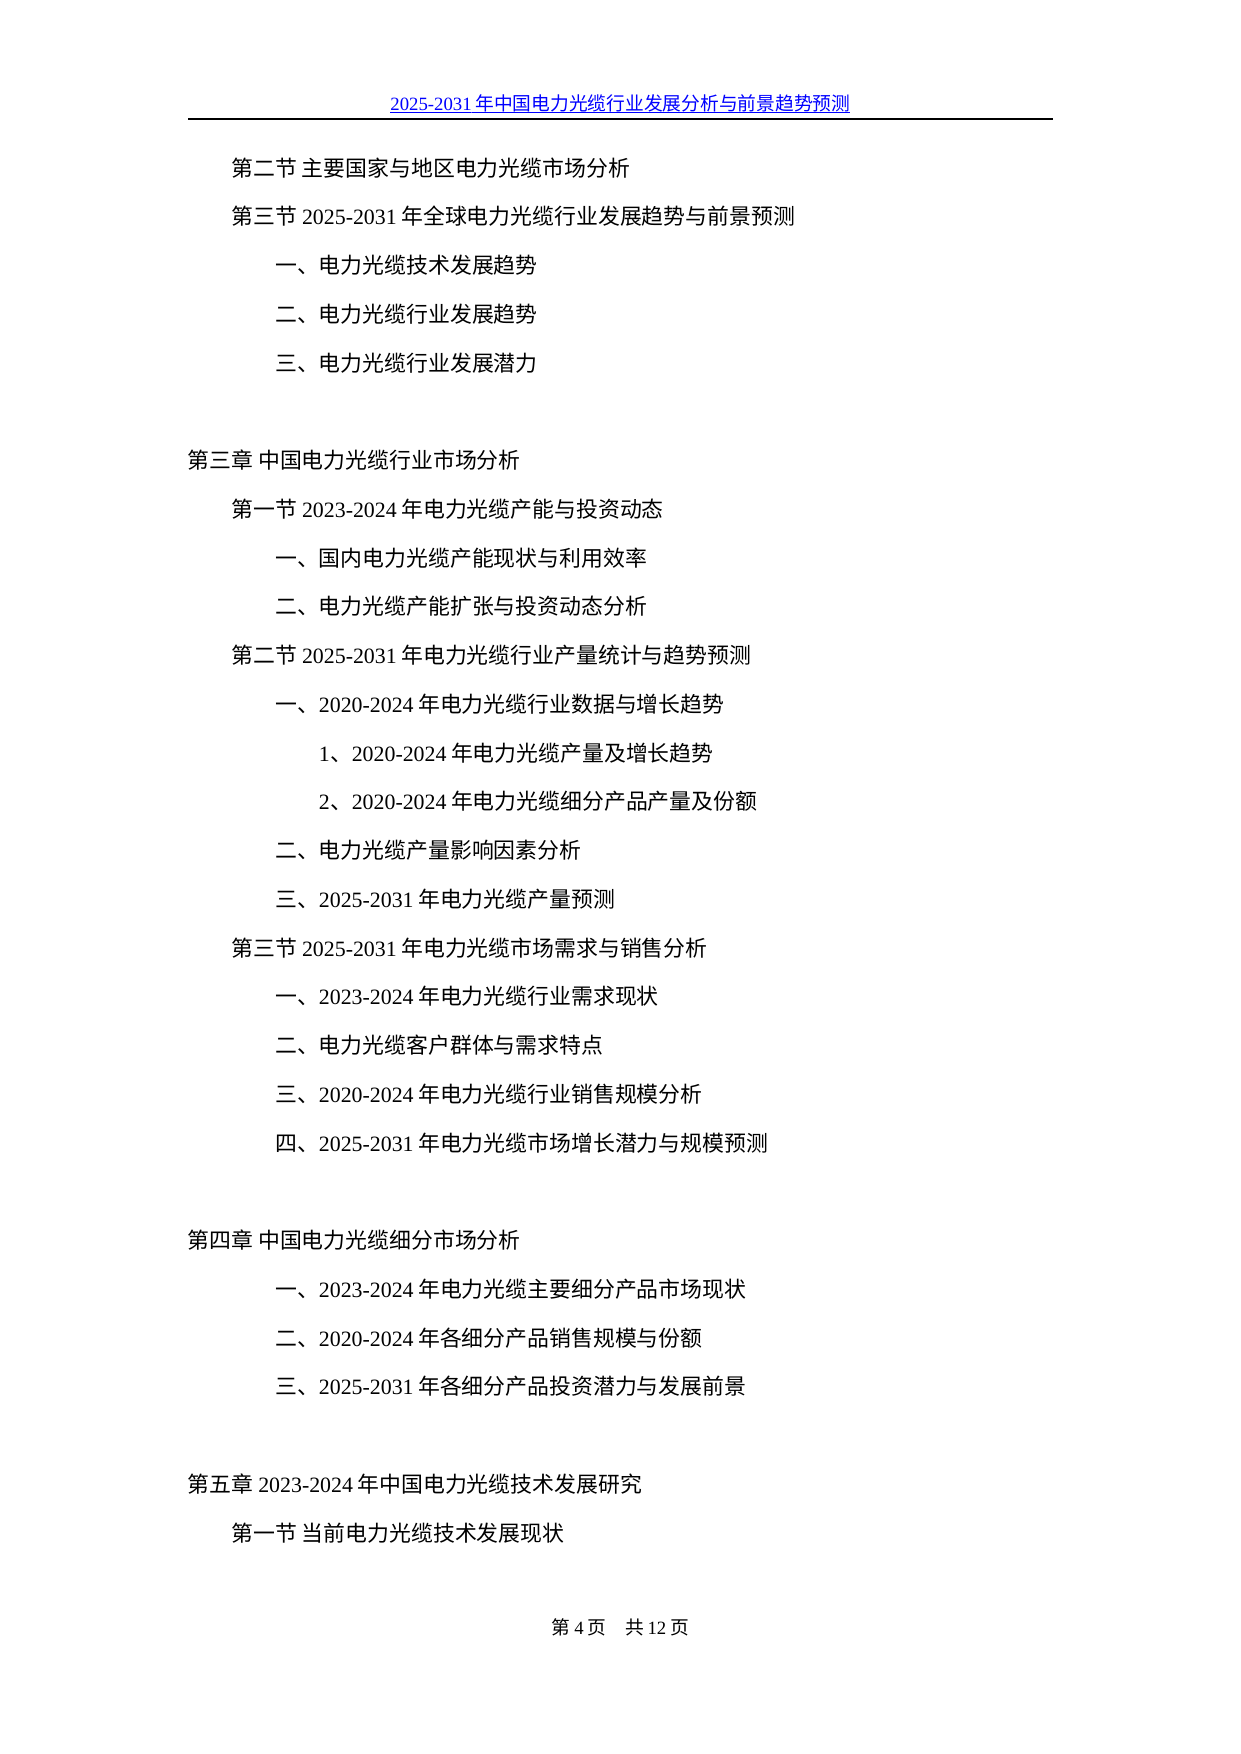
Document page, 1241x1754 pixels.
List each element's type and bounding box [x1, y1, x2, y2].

text [187, 150, 1053, 1548]
